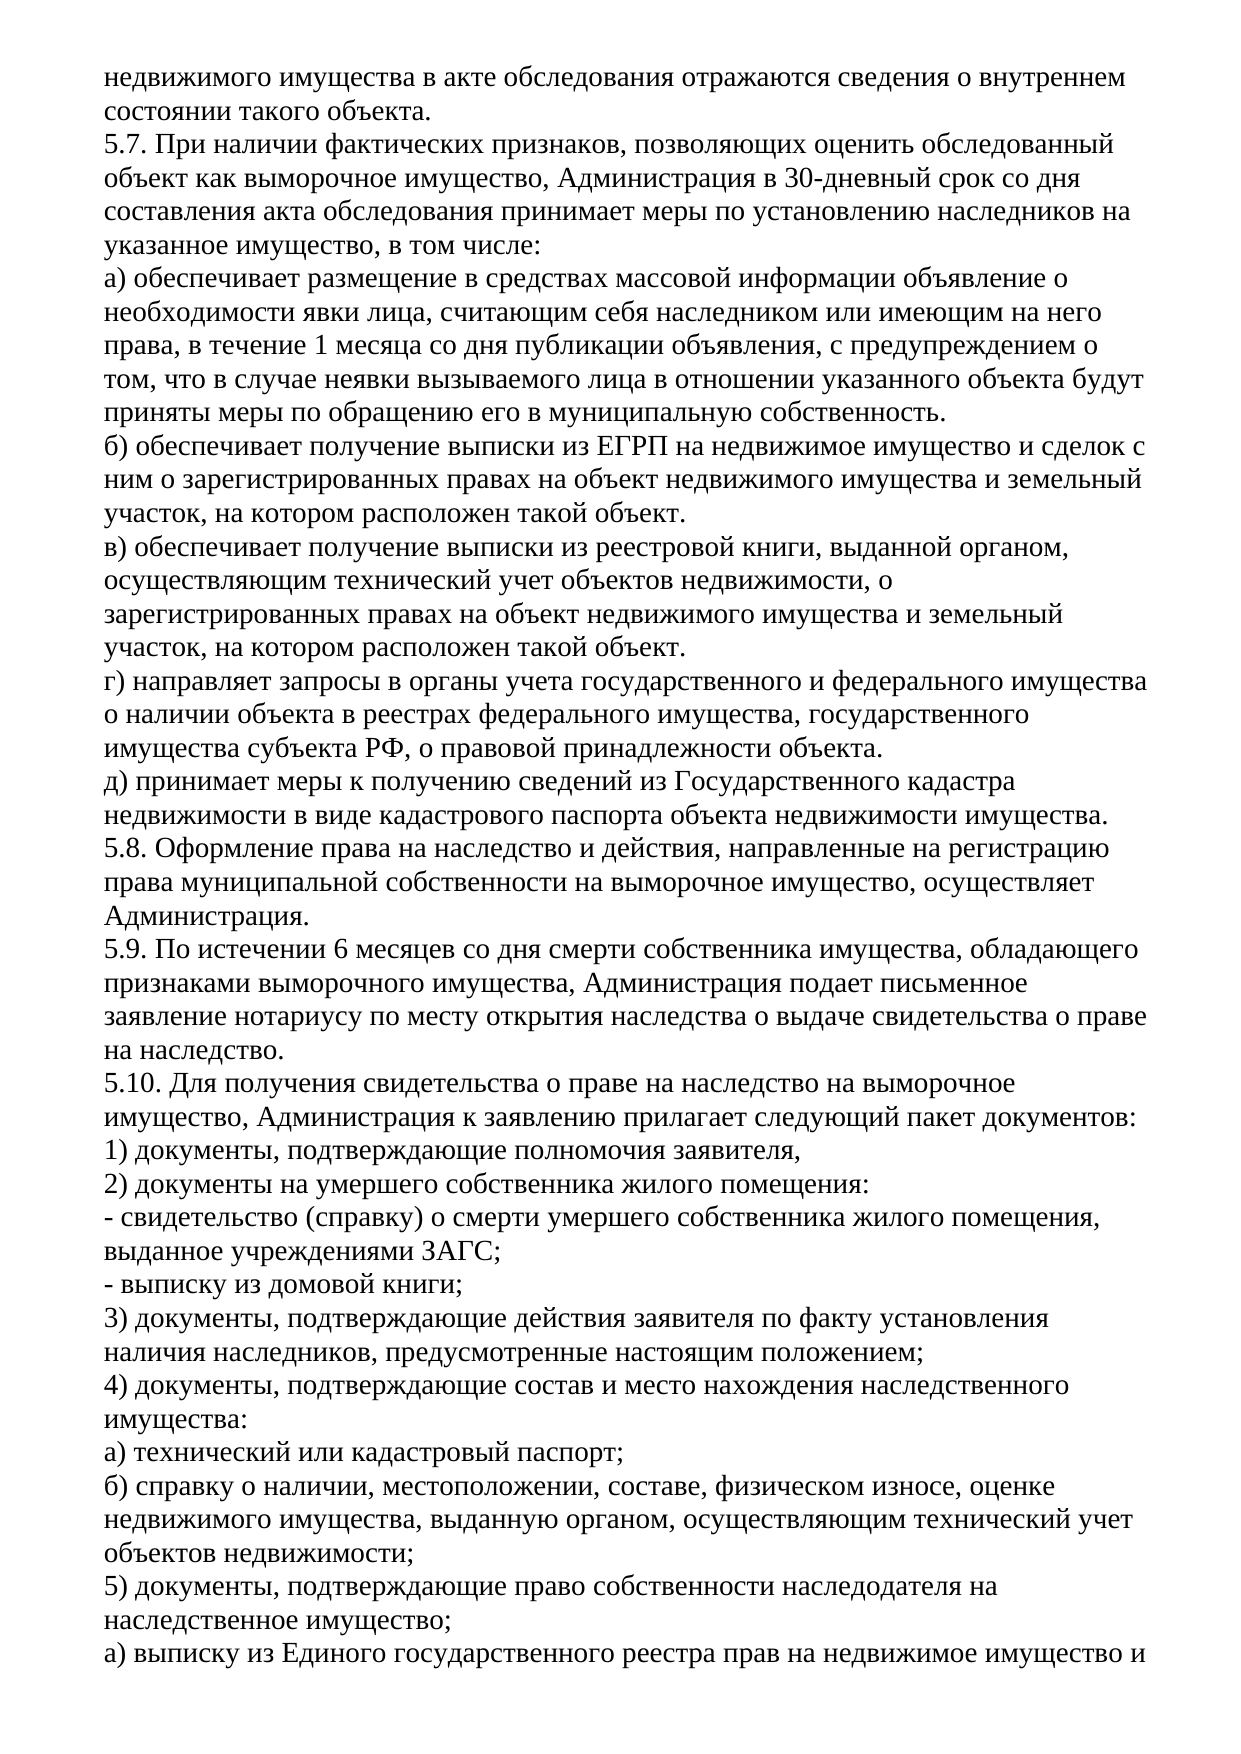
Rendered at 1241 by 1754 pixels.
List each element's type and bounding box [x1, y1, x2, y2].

text [103, 59, 1152, 1669]
